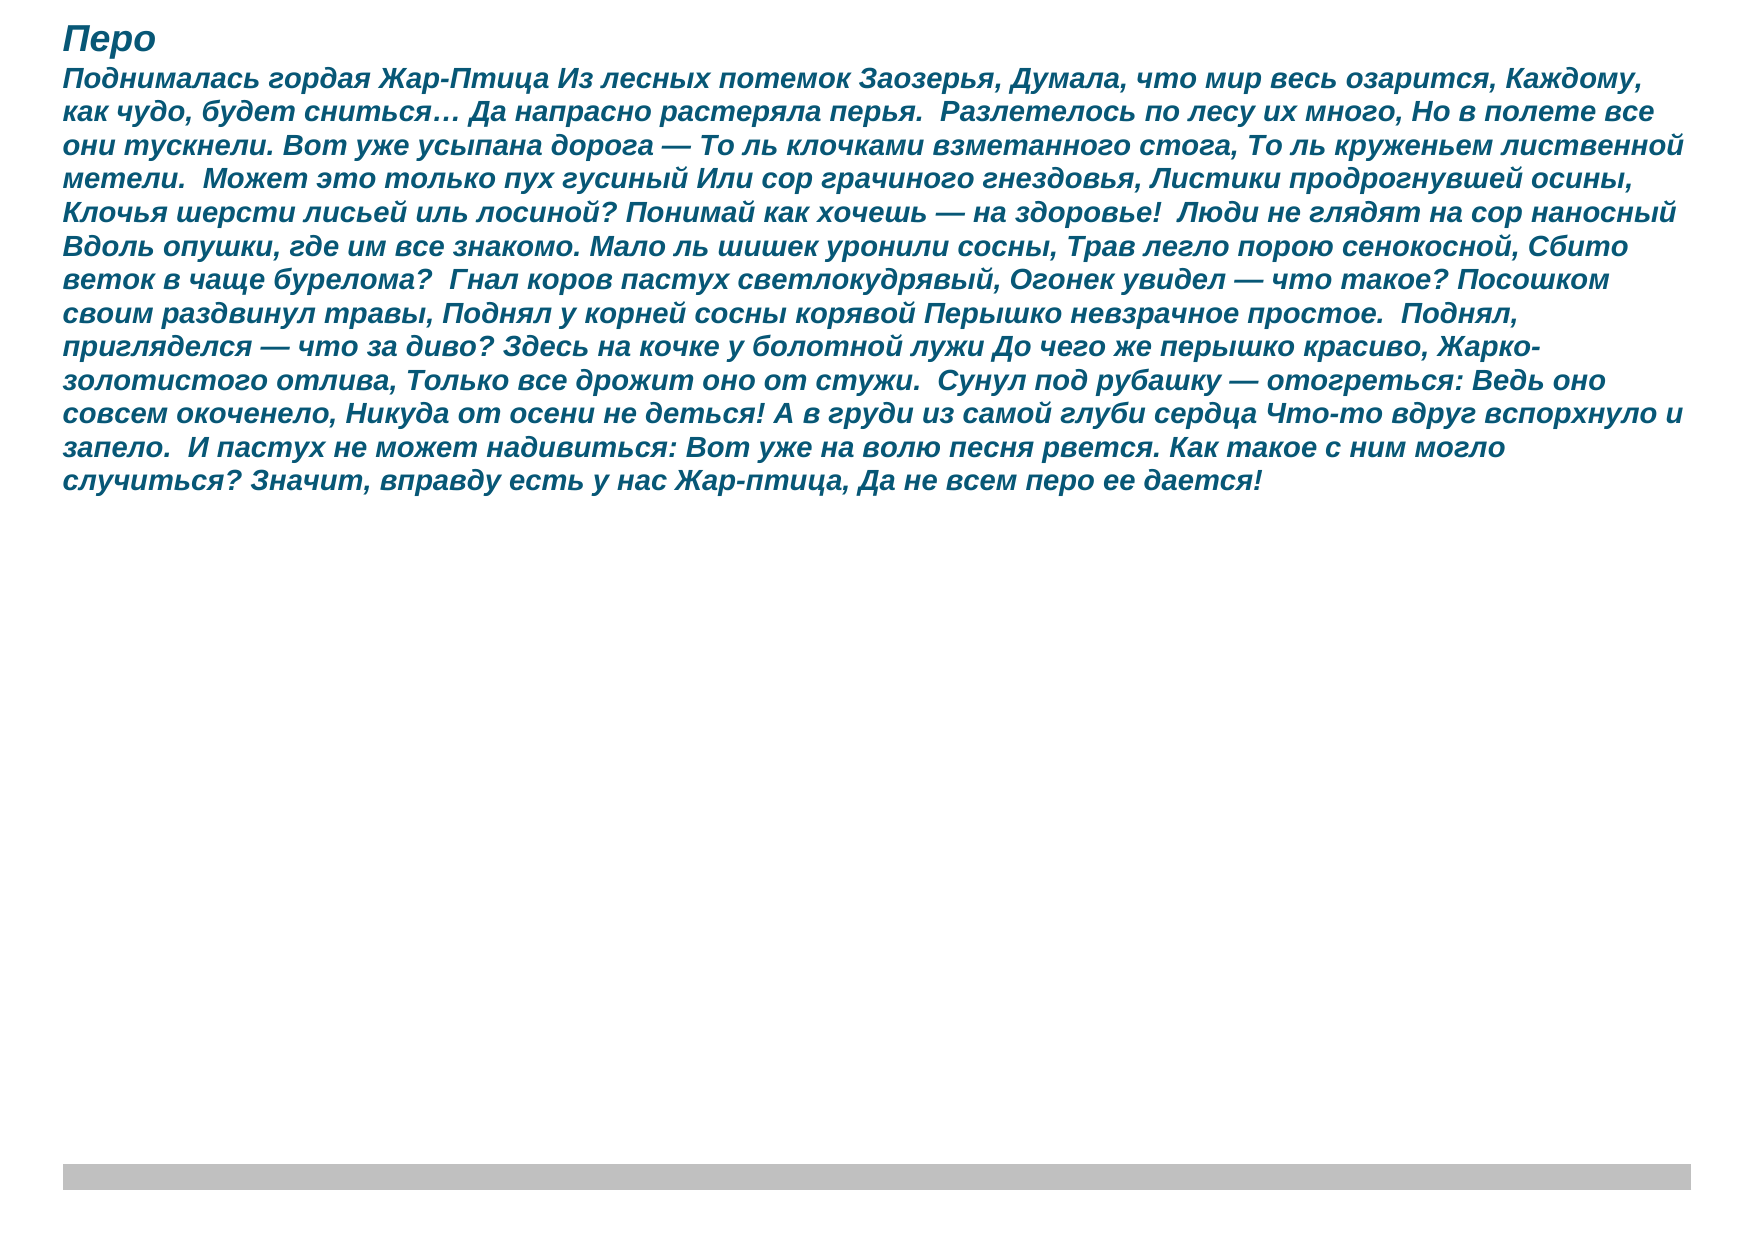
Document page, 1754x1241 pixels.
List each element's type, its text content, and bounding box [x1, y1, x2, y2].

subtitle Перо [62, 17, 1691, 60]
text Поднималась гордая Жар-Птица [62, 61, 1691, 497]
